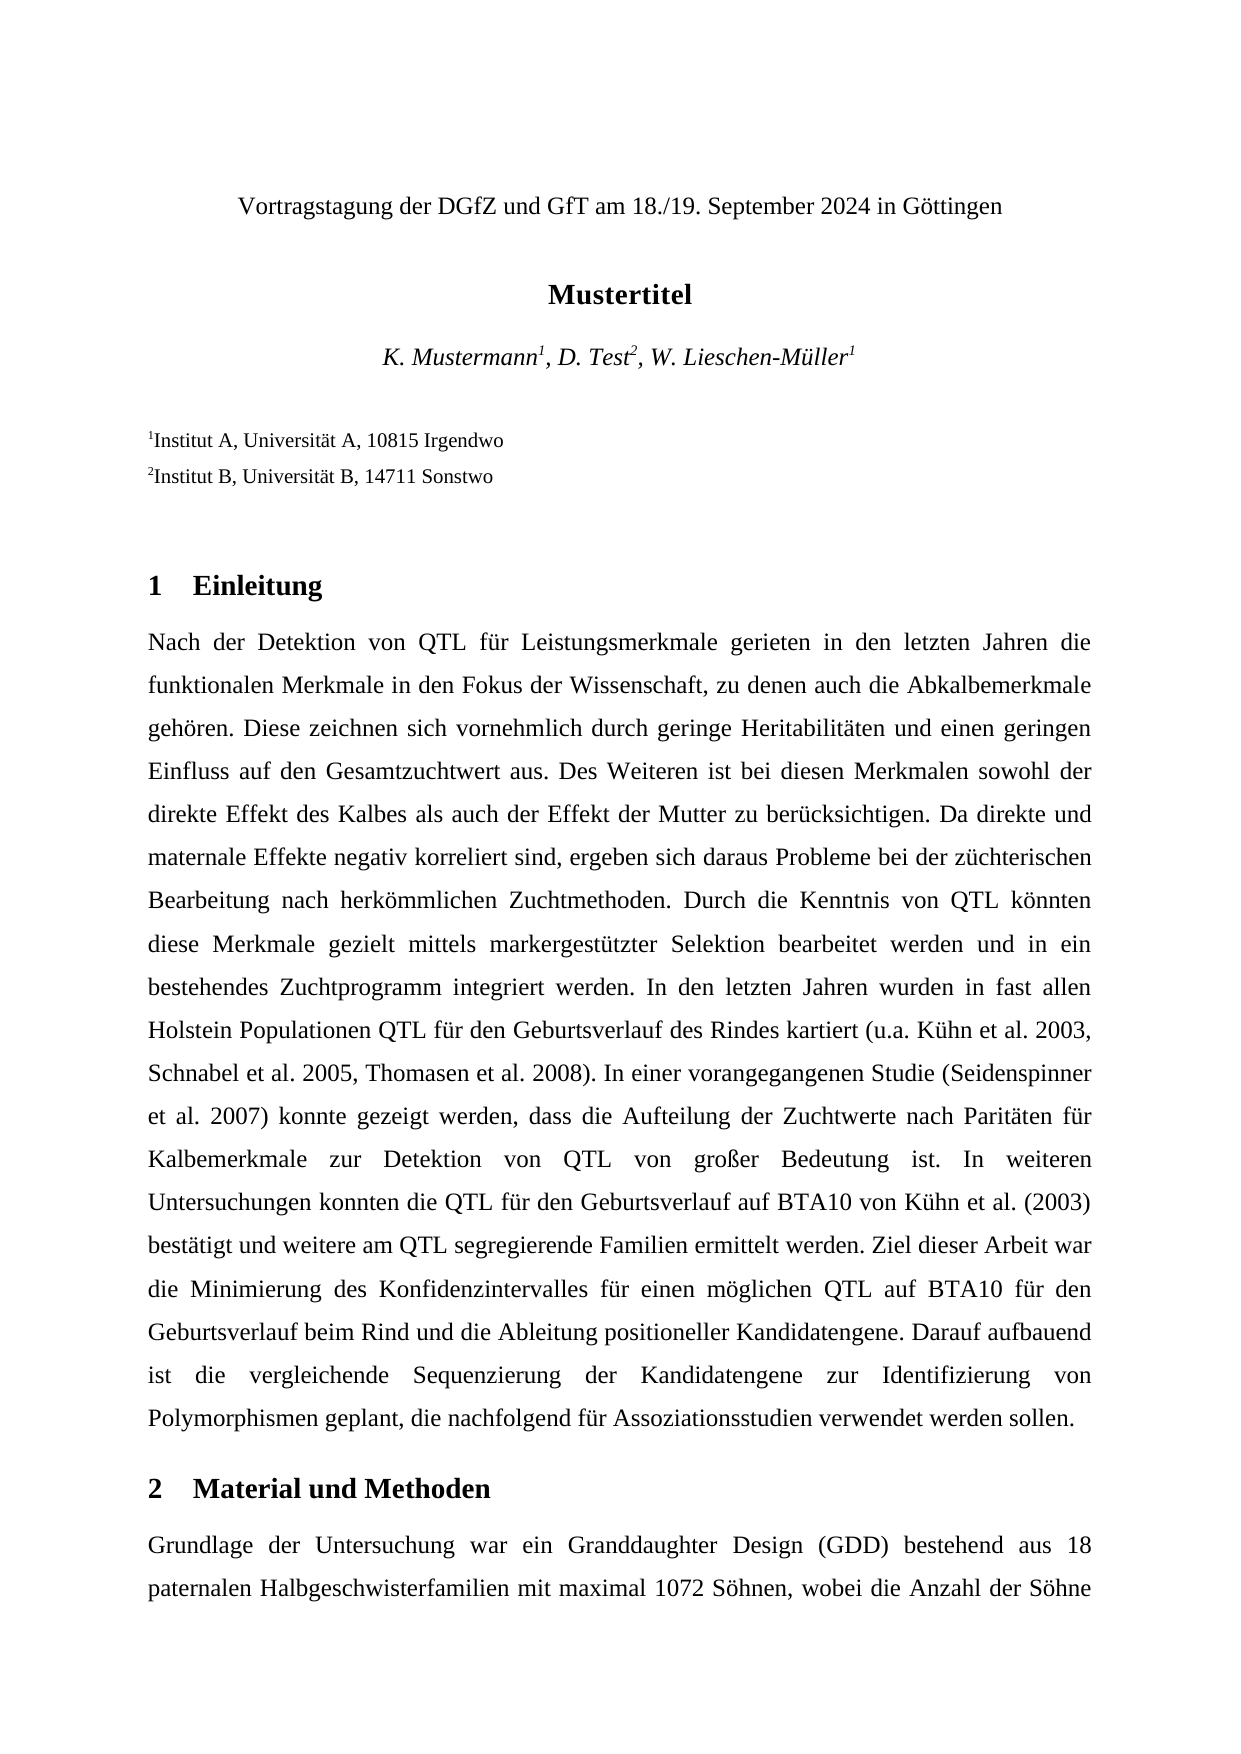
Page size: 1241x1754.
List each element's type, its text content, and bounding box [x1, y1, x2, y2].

subtitle Material und Methoden [148, 1471, 1092, 1505]
text Vortragstagung der DGfZ und GfT am 18./19. September 2024 in Göttingen [148, 191, 1092, 219]
text 1Institut A, Universität A, 10815 Irgendwo [148, 428, 1092, 452]
text 2Institut B, Universität B, 14711 Sonstwo [148, 464, 1092, 488]
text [148, 1530, 1092, 1602]
text Nach der Detektion von QTL für Leistungsmerkmale gerieten in den letzten Jahren die funktionalen Merkmale in den Fokus der Wissenschaft, zu denen auch die Abkalbemerkmale gehören. Diese zeichnen sich vornehmlich durch geringe Heritabilitäten und einen geringen Einfluss auf den Gesamtzuchtwert aus. Des Weiteren ist bei diesen Merkmalen sowohl der direkte Effekt des Kalbes als auch der Effekt der Mutter zu berücksichtigen. Da direkte und maternale Effekte negativ korreliert sind, ergeben sich daraus Probleme bei der züchterischen Bearbeitung nach herkömmlichen Zuchtmethoden. Durch die Kenntnis von QTL könnten diese Merkmale gezielt mittels markergestützter Selektion bearbeitet werden und in ein bestehendes Zuchtprogramm integriert werden. In den letzten Jahren wurden in fast allen Holstein Populationen QTL für den Geburtsverlauf des Rindes kartiert (u.a. Kühn et al. 2003, Schnabel et al. 2005, Thomasen et al. 2008). In einer vorangegangenen Studie (Seidenspinner et al. 2007) konnte gezeigt werden, dass die Aufteilung der Zuchtwerte nach Paritäten für Kalbemerkmale zur Detektion von QTL von großer Bedeutung ist. In weiteren Untersuchungen konnten die QTL für den Geburtsverlauf auf BTA10 von Kühn et al. (2003) bestätigt und weitere am QTL segregierende Familien ermittelt werden. Ziel dieser Arbeit war die Minimierung des Konfidenzintervalles für einen möglichen QTL auf BTA10 für den Geburtsverlauf beim Rind und die Ableitung positioneller Kandidatengene. Darauf aufbauend ist die vergleichende Sequenzierung der Kandidatengene zur Identifizierung von Polymorphismen geplant, die nachfolgend für Assoziationsstudien verwendet werden sollen. [148, 627, 1092, 1432]
title Mustertitel [148, 277, 1092, 311]
text K. Mustermann1, D. Test2, W. Lieschen-Müller1 [148, 342, 1092, 371]
subtitle Einleitung [148, 568, 1092, 602]
